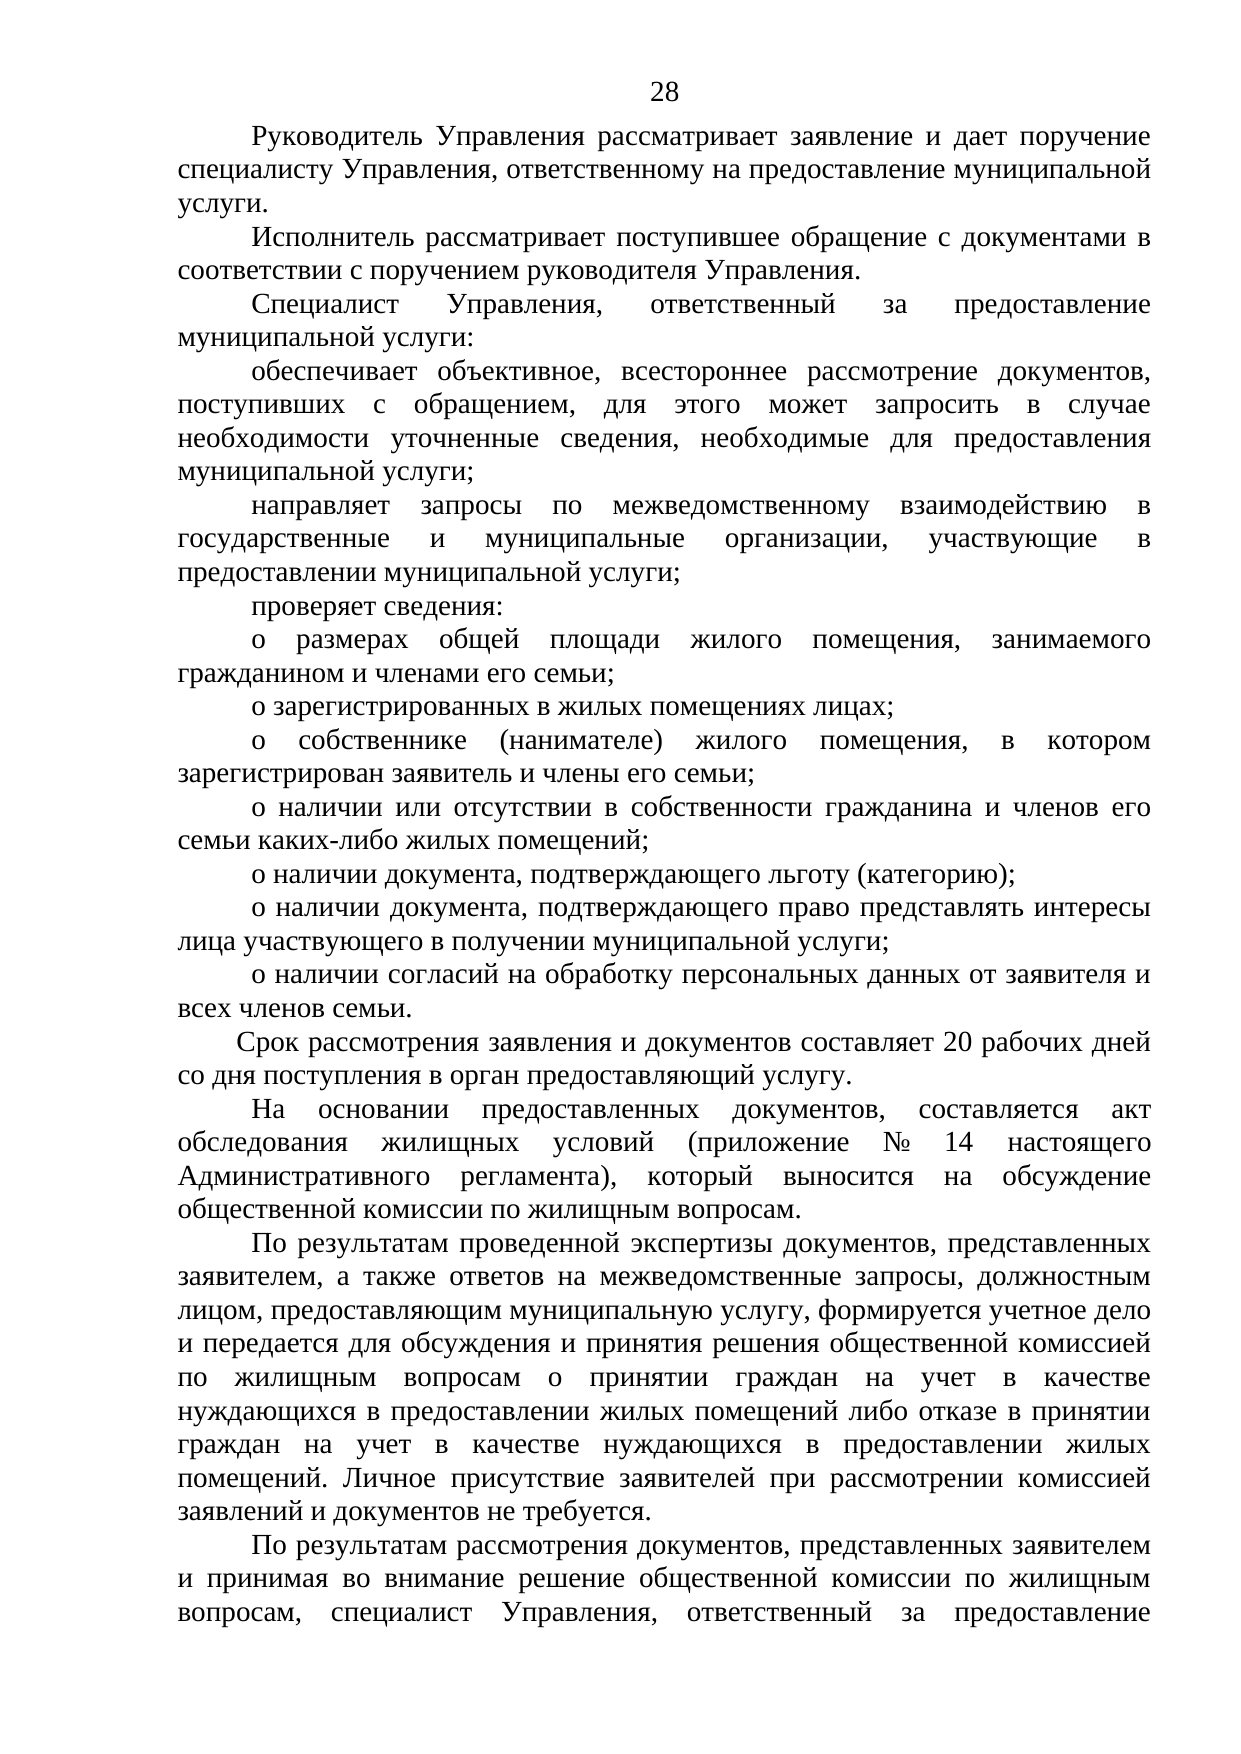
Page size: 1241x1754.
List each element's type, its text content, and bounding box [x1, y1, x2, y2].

text проверяет сведения: [177, 588, 1152, 621]
text Специалист Управления, ответственный за предоставление муниципальной услуги: [177, 286, 1152, 353]
text обеспечивает объективное, всестороннее рассмотрение документов, поступивших с обращением, для этого может запросить в случае необходимости уточненные сведения, необходимые для предоставления муниципальной услуги; [177, 353, 1152, 487]
text Исполнитель рассматривает поступившее обращение с документами в соответствии с поручением руководителя Управления. [177, 219, 1152, 286]
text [177, 1527, 1152, 1627]
text о наличии согласий на обработку персональных данных от заявителя и всех членов семьи. [177, 957, 1152, 1024]
text о размерах общей площади жилого помещения, занимаемого гражданином и членами его семьи; [177, 621, 1152, 688]
text На основании предоставленных документов, составляется акт обследования жилищных условий (приложение № 14 настоящего Административного регламента), который выносится на обсуждение общественной комиссии по жилищным вопросам. [177, 1091, 1152, 1225]
text о наличии документа, подтверждающего льготу (категорию); [177, 856, 1152, 889]
text о наличии или отсутствии в собственности гражданина и членов его семьи каких-либо жилых помещений; [177, 789, 1152, 856]
text Руководитель Управления рассматривает заявление и дает поручение специалисту Управления, ответственному на предоставление муниципальной услуги. [177, 118, 1152, 219]
text о собственнике (нанимателе) жилого помещения, в котором зарегистрирован заявитель и члены его семьи; [177, 722, 1152, 789]
text о наличии документа, подтверждающего право представлять интересы лица участвующего в получении муниципальной услуги; [177, 889, 1152, 957]
text По результатам проведенной экспертизы документов, представленных заявителем, а также ответов на межведомственные запросы, должностным лицом, предоставляющим муниципальную услугу, формируется учетное дело и передается для обсуждения и принятия решения общественной комиссией по жилищным вопросам о принятии граждан на учет в качестве нуждающихся в предоставлении жилых помещений либо отказе в принятии граждан на учет в качестве нуждающихся в предоставлении жилых помещений. Личное присутствие заявителей при рассмотрении комиссией заявлений и документов не требуется. [177, 1225, 1152, 1527]
text о зарегистрированных в жилых помещениях лицах; [177, 688, 1152, 722]
text направляет запросы по межведомственному взаимодействию в государственные и муниципальные организации, участвующие в предоставлении муниципальной услуги; [177, 487, 1152, 588]
text Срок рассмотрения заявления и документов составляет 20 рабочих дней со дня поступления в орган предоставляющий услугу. [177, 1024, 1152, 1091]
